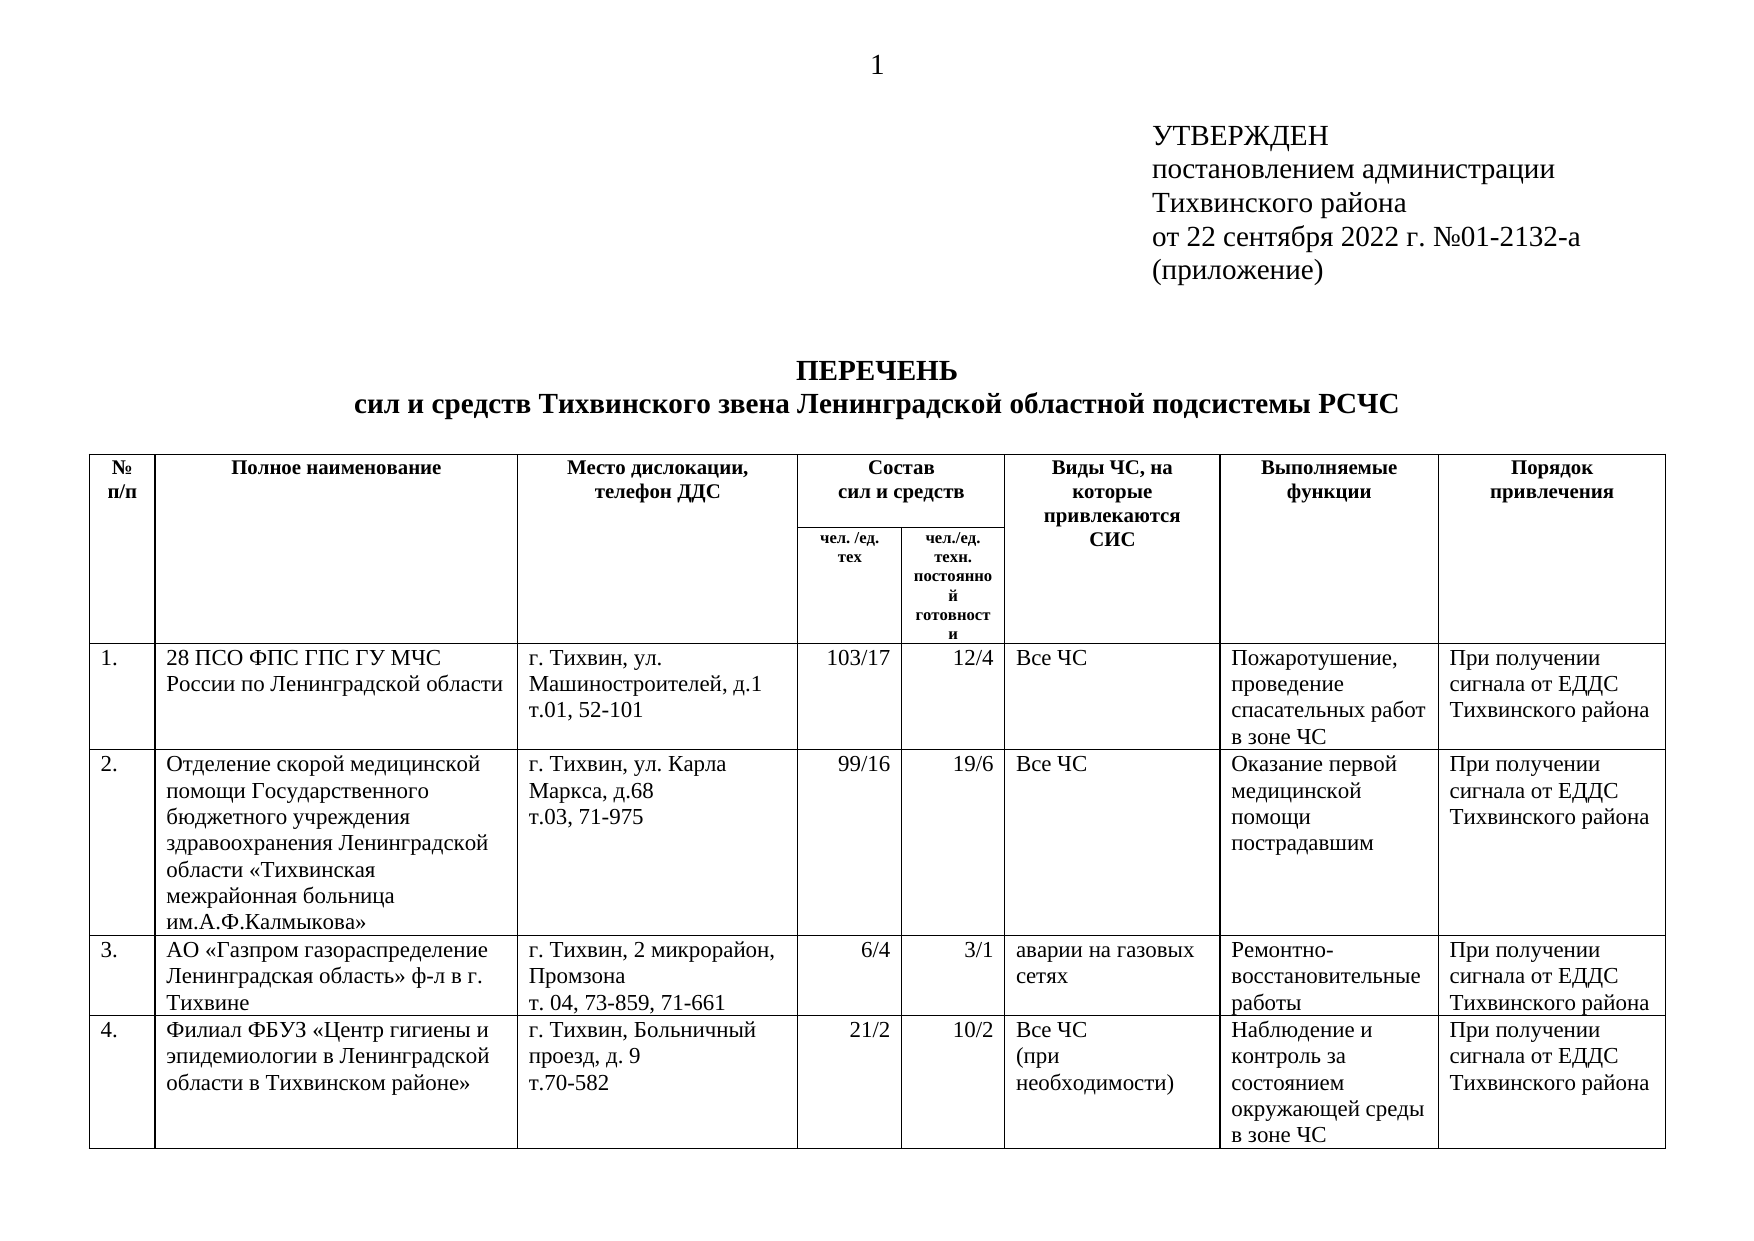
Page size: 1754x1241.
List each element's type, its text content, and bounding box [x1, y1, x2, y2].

table_cell 4. [90, 1016, 154, 1148]
table_cell 28 ПСО ФПС ГПС ГУ МЧС России по Ленинградской области [156, 644, 517, 749]
table_cell Все ЧС [1005, 750, 1219, 935]
table_cell Все ЧС [1005, 644, 1219, 749]
table_header Место дислокации, телефон ДДС [518, 455, 797, 643]
table_cell 10/2 [902, 1016, 1004, 1148]
table_cell Пожаротушение, проведение спасательных работ в зоне ЧС [1221, 644, 1438, 749]
table_cell Все ЧС (при необходимости) [1005, 1016, 1219, 1148]
table_cell При получении сигнала от ЕДДС Тихвинского района [1439, 936, 1665, 1015]
text от 22 сентября 2022 г. №01-2132-а [1152, 219, 1665, 252]
table_cell 19/6 [902, 750, 1004, 935]
table_cell г. Тихвин, ул. Машиностроителей, д.1 т.01, 52-101 [518, 644, 797, 749]
text УТВЕРЖДЕН [1152, 118, 1665, 152]
table_cell При получении сигнала от ЕДДС Тихвинского района [1439, 644, 1665, 749]
table_header Выполняемые функции [1221, 455, 1438, 643]
text сил и средств Тихвинского звена Ленинградской областной подсистемы РСЧС [89, 386, 1665, 420]
table_cell 21/2 [798, 1016, 901, 1148]
table_cell 3/1 [902, 936, 1004, 1015]
table_header Виды ЧС, на которые привлекаются СИС [1005, 455, 1219, 643]
text ПЕРЕЧЕНЬ [89, 353, 1665, 386]
table_cell аварии на газовых сетях [1005, 936, 1219, 1015]
table_cell г. Тихвин, ул. Карла Маркса, д.68 т.03, 71-975 [518, 750, 797, 935]
table_cell чел./ед. техн. постоянной готовности [902, 528, 1004, 643]
table_cell 12/4 [902, 644, 1004, 749]
table_cell 3. [90, 936, 154, 1015]
table_cell АО «Газпром газораспределение Ленинградская область» ф-л в г. Тихвине [156, 936, 517, 1015]
text (приложение) [1152, 252, 1665, 286]
table_cell г. Тихвин, 2 микрорайон, Промзона т. 04, 73-859, 71-661 [518, 936, 797, 1015]
table_header Состав сил и средств [798, 455, 1004, 527]
table_cell Ремонтно-восстановительные работы [1221, 936, 1438, 1015]
table_cell Наблюдение и контроль за состоянием окружающей среды в зоне ЧС [1221, 1016, 1438, 1148]
table_header Полное наименование [156, 455, 517, 643]
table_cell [1439, 1016, 1665, 1148]
table_header № п/п [90, 455, 154, 643]
table_header Порядок привлечения [1439, 455, 1665, 643]
table_cell 103/17 [798, 644, 901, 749]
table_cell г. Тихвин, Больничный проезд, д. 9 т.70-582 [518, 1016, 797, 1148]
text Тихвинского района [1152, 185, 1665, 219]
table_cell Филиал ФБУЗ «Центр гигиены и эпидемиологии в Ленинградской области в Тихвинском районе» [156, 1016, 517, 1148]
table_cell 1. [90, 644, 154, 749]
table_cell Отделение скорой медицинской помощи Государственного бюджетного учреждения здравоохранения Ленинградской области «Тихвинская межрайонная больница им.А.Ф.Калмыкова» [156, 750, 517, 935]
table_cell 6/4 [798, 936, 901, 1015]
table_cell 99/16 [798, 750, 901, 935]
table_cell Оказание первой медицинской помощи пострадавшим [1221, 750, 1438, 935]
table_cell При получении сигнала от ЕДДС Тихвинского района [1439, 750, 1665, 935]
text постановлением администрации [1152, 152, 1665, 185]
table_cell 2. [90, 750, 154, 935]
table_cell чел. /ед. тех [798, 528, 901, 643]
